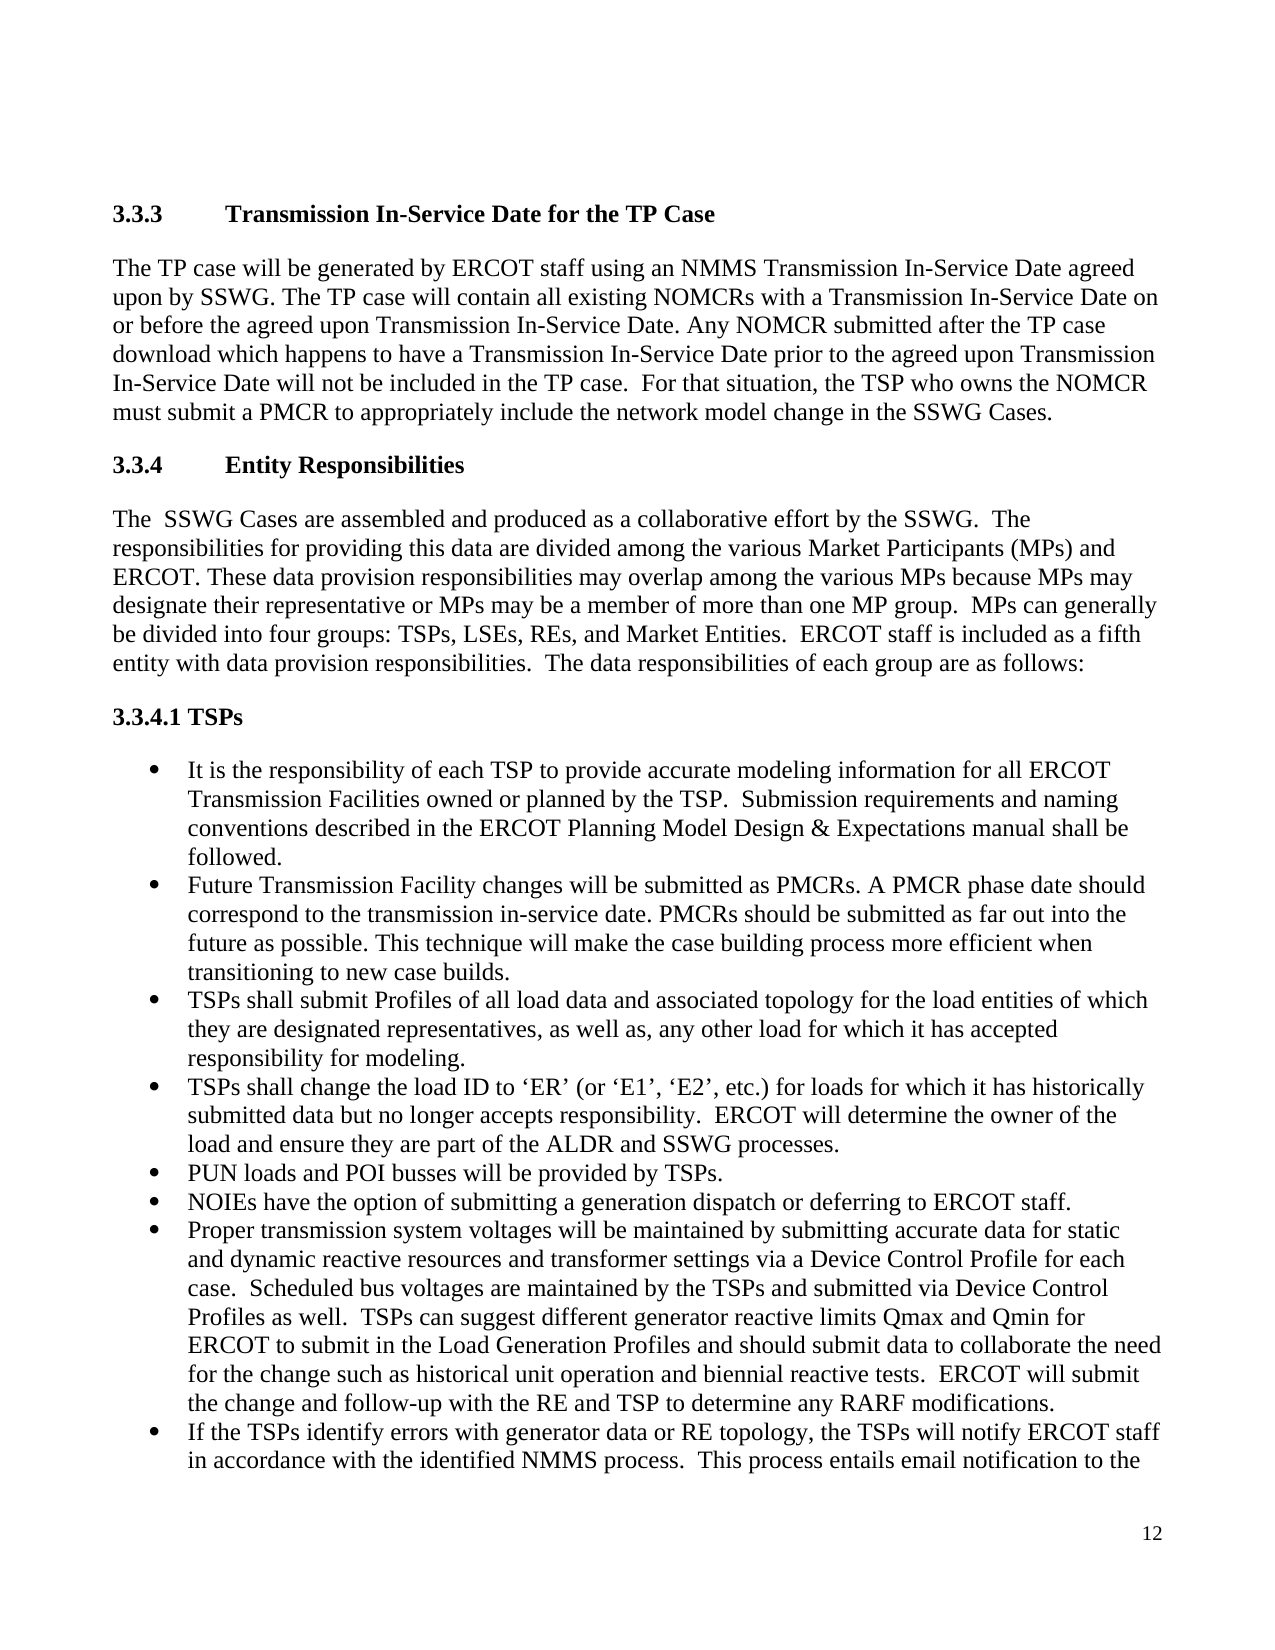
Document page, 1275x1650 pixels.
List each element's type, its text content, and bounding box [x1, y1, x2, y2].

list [150, 1417, 1162, 1474]
text The SSWG Cases are assembled and produced as a collaborative effort by the SSWG. The responsibilities for providing this data are divided among the various Market Participants (MPs) and ERCOT. These data provision responsibilities may overlap among the various MPs because MPs may designate their representative or MPs may be a member of more than one MP group. MPs can generally be divided into four groups: TSPs, LSEs, REs, and Market Entities. ERCOT staff is included as a fifth entity with data provision responsibilities. The data responsibilities of each group are as follows: [112, 504, 1162, 677]
text 3.3.4 Entity Responsibilities [112, 450, 1162, 479]
list Future Transmission Facility changes will be submitted as PMCRs. A PMCR phase date should correspond to the transmission in-service date. PMCRs should be submitted as far out into the future as possible. This technique will make the case building process more efficient when transitioning to new case builds. [150, 870, 1162, 985]
list NOIEs have the option of submitting a generation dispatch or deferring to ERCOT staff. [150, 1187, 1162, 1215]
list PUN loads and POI busses will be provided by TSPs. [150, 1158, 1162, 1187]
list It is the responsibility of each TSP to provide accurate modeling information for all ERCOT Transmission Facilities owned or planned by the TSP. Submission requirements and naming conventions described in the ERCOT Planning Model Design & Expectations manual shall be followed. [150, 755, 1162, 870]
list TSPs shall submit Profiles of all load data and associated topology for the load entities of which they are designated representatives, as well as, any other load for which it has accepted responsibility for modeling. [150, 985, 1162, 1072]
text 3.3.3 Transmission In-Service Date for the TP Case [112, 199, 1162, 228]
text The TP case will be generated by ERCOT staff using an NMMS Transmission In-Service Date agreed upon by SSWG. The TP case will contain all existing NOMCRs with a Transmission In-Service Date on or before the agreed upon Transmission In-Service Date. Any NOMCR submitted after the TP case download which happens to have a Transmission In-Service Date prior to the agreed upon Transmission In-Service Date will not be included in the TP case. For that situation, the TSP who owns the NOMCR must submit a PMCR to appropriately include the network model change in the SSWG Cases. [112, 253, 1162, 425]
list Proper transmission system voltages will be maintained by submitting accurate data for static and dynamic reactive resources and transformer settings via a Device Control Profile for each case. Scheduled bus voltages are maintained by the TSPs and submitted via Device Control Profiles as well. TSPs can suggest different generator reactive limits Qmax and Qmin for ERCOT to submit in the Load Generation Profiles and should submit data to collaborate the need for the change such as historical unit operation and biennial reactive tests. ERCOT will submit the change and follow-up with the RE and TSP to determine any RARF modifications. [150, 1215, 1162, 1417]
text 3.3.4.1 TSPs [112, 702, 1162, 730]
list TSPs shall change the load ID to ‘ER’ (or ‘E1’, ‘E2’, etc.) for loads for which it has historically submitted data but no longer accepts responsibility. ERCOT will determine the owner of the load and ensure they are part of the ALDR and SSWG processes. [150, 1072, 1162, 1158]
